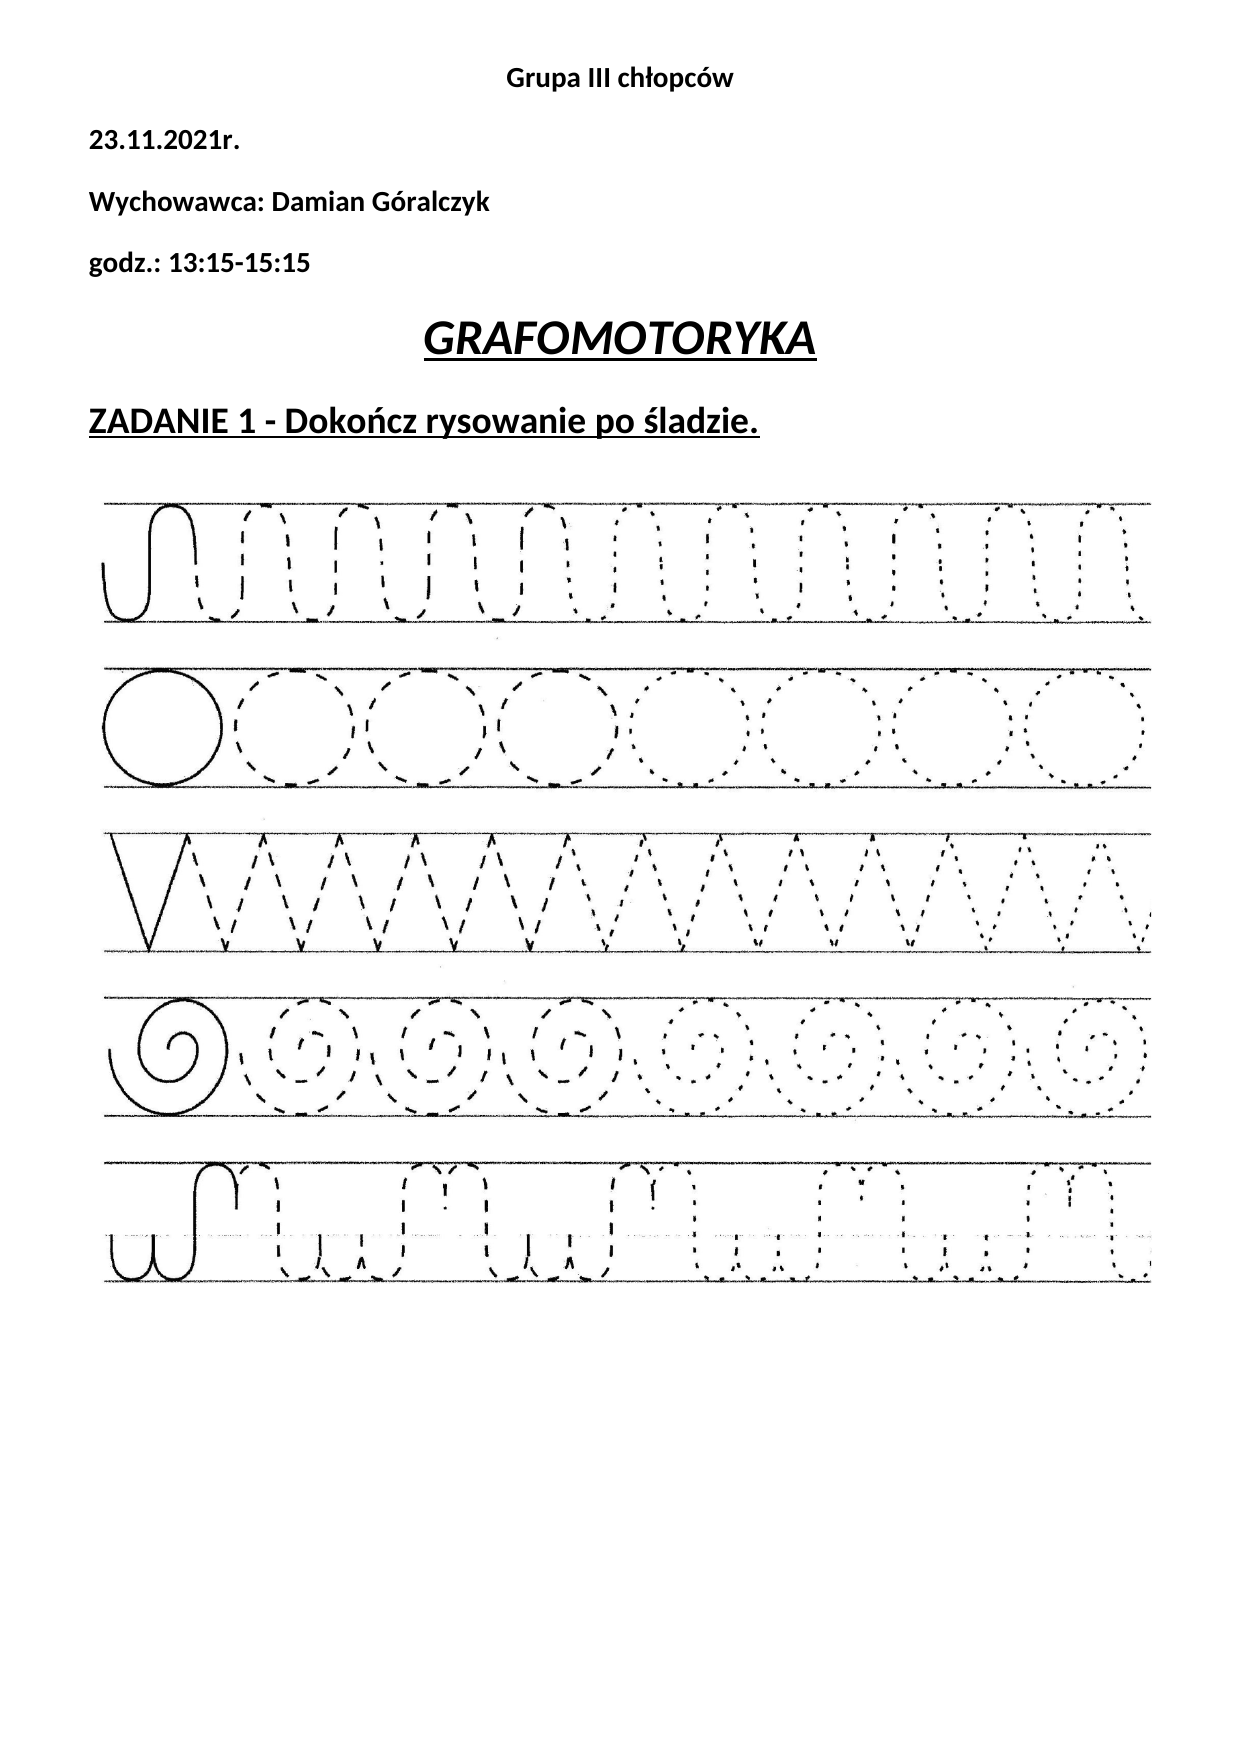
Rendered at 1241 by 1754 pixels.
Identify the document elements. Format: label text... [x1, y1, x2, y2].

text 23.11.2021r. [89, 121, 1152, 156]
picture [89, 496, 1152, 1290]
text Grupa III chłopców [89, 59, 1152, 95]
text GRAFOMOTORYKA [89, 306, 1152, 367]
text Wychowawca: Damian Góralczyk [89, 183, 1152, 218]
text godz.: 13:15-15:15 [89, 244, 1152, 280]
text ZADANIE 1 - Dokończ rysowanie po śladzie. [89, 397, 1152, 443]
